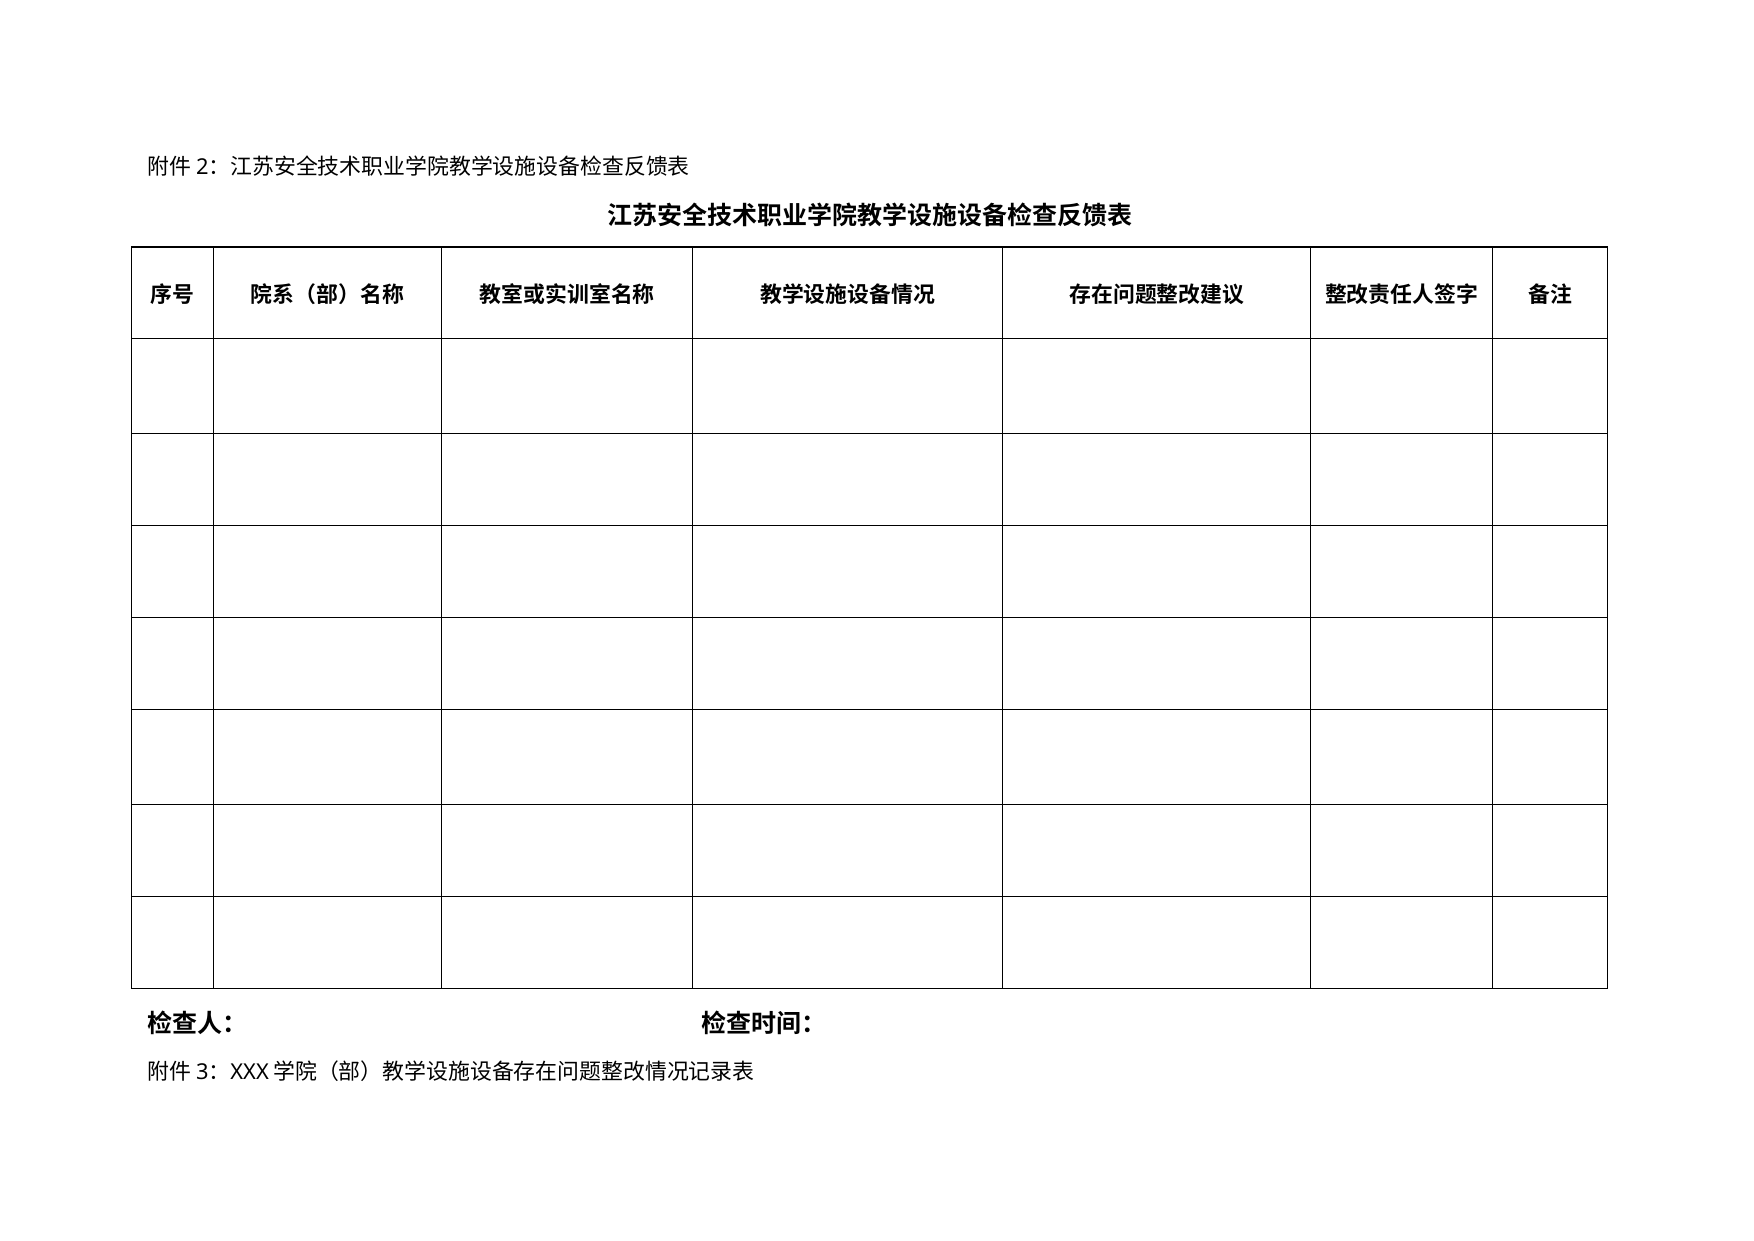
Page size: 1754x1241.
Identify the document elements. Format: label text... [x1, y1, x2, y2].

table_cell [132, 526, 213, 617]
table_cell [1003, 339, 1310, 433]
table_cell [1493, 526, 1607, 617]
table_cell [442, 805, 692, 896]
table_cell [442, 710, 692, 804]
table_cell [132, 805, 213, 896]
table_cell [1003, 618, 1310, 709]
table_cell [214, 897, 441, 988]
table_cell [1003, 710, 1310, 804]
table_cell [214, 526, 441, 617]
table_cell [1493, 434, 1607, 525]
table_cell [442, 526, 692, 617]
table_cell [693, 805, 1002, 896]
table_cell [1003, 897, 1310, 988]
text 江苏安全技术职业学院教学设施设备检查反馈表 [148, 181, 1592, 246]
table_cell [132, 339, 213, 433]
table_cell [132, 897, 213, 988]
table_cell [1311, 526, 1492, 617]
table_cell [132, 618, 213, 709]
table_cell [1003, 434, 1310, 525]
table_cell [1493, 339, 1607, 433]
table_header 整改责任人签字 [1311, 248, 1492, 338]
table_cell [1311, 618, 1492, 709]
table_cell [693, 526, 1002, 617]
table_cell [1311, 805, 1492, 896]
table_cell [132, 710, 213, 804]
table_cell [442, 339, 692, 433]
table_cell [693, 618, 1002, 709]
table_cell [1003, 526, 1310, 617]
table_cell [442, 618, 692, 709]
table_cell [1493, 618, 1607, 709]
table_cell [693, 339, 1002, 433]
table_cell [214, 434, 441, 525]
text 附件3：XXX学院（部）教学设施设备存在问题整改情况记录表 [148, 1054, 1592, 1086]
table_cell [442, 434, 692, 525]
table_cell [214, 618, 441, 709]
table_cell [214, 805, 441, 896]
table_header 序号 [132, 248, 213, 338]
text 附件2：江苏安全技术职业学院教学设施设备检查反馈表 [148, 149, 1592, 181]
table_cell [693, 434, 1002, 525]
table_cell [1493, 710, 1607, 804]
table_header 教学设施设备情况 [693, 248, 1002, 338]
table_cell [214, 339, 441, 433]
text 检查人： 检查时间： [148, 989, 1592, 1054]
table_header 教室或实训室名称 [442, 248, 692, 338]
table_header 院系（部）名称 [214, 248, 441, 338]
table_cell [693, 897, 1002, 988]
table_cell [1311, 434, 1492, 525]
table_cell [693, 710, 1002, 804]
table_cell [1493, 897, 1607, 988]
table_cell [132, 434, 213, 525]
table_cell [1493, 805, 1607, 896]
table_header 备注 [1493, 248, 1607, 338]
table_cell [1311, 339, 1492, 433]
table_cell [1311, 710, 1492, 804]
table_cell [214, 710, 441, 804]
table_cell [1311, 897, 1492, 988]
table_header 存在问题整改建议 [1003, 248, 1310, 338]
table_cell [442, 897, 692, 988]
table_cell [1003, 805, 1310, 896]
